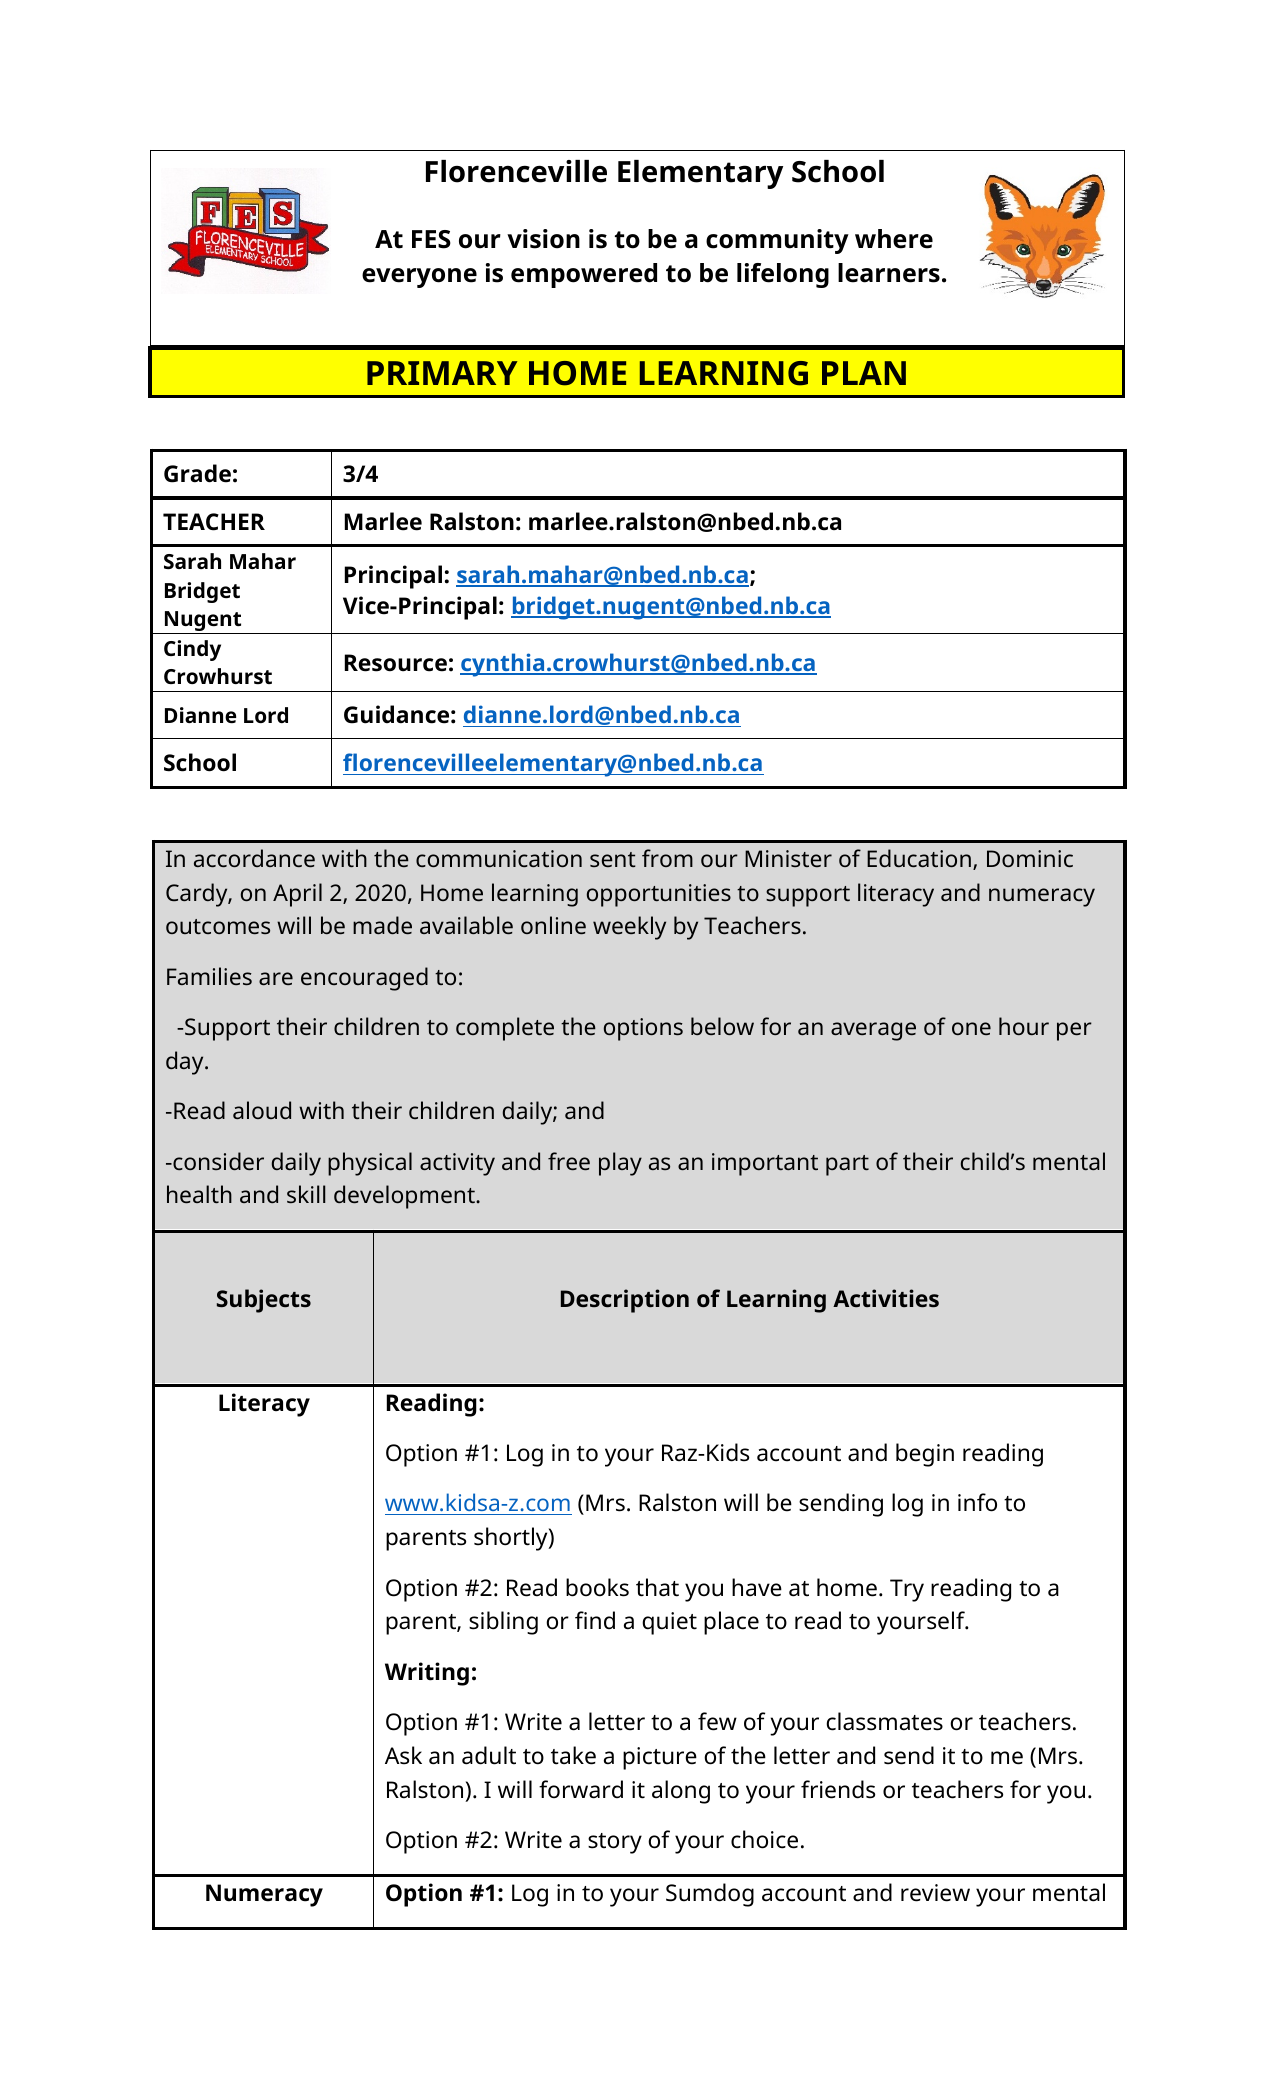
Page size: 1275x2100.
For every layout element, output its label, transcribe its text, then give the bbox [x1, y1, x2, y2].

table_cell Reading: Option #1: Log in to your Raz-Kids account and begin reading www.kidsa-z.com (Mrs. Ralston will be sending log in info to parents shortly) Option #2: Read books that you have at home. Try reading to a parent, sibling or find a quiet place to read to yourself. Writing: Option #1: Write a letter to a few of your classmates or teachers. Ask an adult to take a picture of the letter and send it to me (Mrs. Ralston). I will forward it along to your friends or teachers for you. Option #2: Write a story of your choice. [374, 1387, 1123, 1874]
table_header In accordance with the communication sent from our Minister of Education, Dominic Cardy, on April 2, 2020, Home learning opportunities to support literacy and numeracy outcomes will be made available online weekly by Teachers. Families are encouraged to: -Support their children to complete the options below for an average of one hour per day. -Read aloud with their children daily; and -consider daily physical activity and free play as an important part of their child’s mental health and skill development. [155, 843, 1123, 1229]
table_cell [374, 1877, 1123, 1927]
table_cell Marlee Ralston: marlee.ralston@nbed.nb.ca [332, 500, 1123, 544]
table_cell Numeracy [155, 1877, 373, 1927]
table_cell florencevilleelementary@nbed.nb.ca [332, 739, 1123, 786]
table_cell School [153, 739, 331, 786]
table_header 3/4 [332, 452, 1123, 496]
table_cell Literacy [155, 1387, 373, 1874]
table_header Grade: [153, 452, 331, 496]
picture [161, 168, 332, 294]
table_cell Dianne Lord [153, 692, 331, 738]
table_cell Description of Learning Activities [374, 1233, 1123, 1383]
table_header PRIMARY HOME LEARNING PLAN [152, 350, 1122, 395]
table_cell Principal: sarah.mahar@nbed.nb.ca; Vice-Principal: bridget.nugent@nbed.nb.ca [332, 547, 1123, 633]
table_cell Cindy Crowhurst [153, 634, 331, 691]
table_header Florenceville Elementary School At FES our vision is to be a community where everyone is empowered to be lifelong learners. [151, 151, 1124, 345]
table_cell Subjects [155, 1233, 373, 1383]
table_cell Resource: cynthia.crowhurst@nbed.nb.ca [332, 634, 1123, 691]
table_cell Sarah Mahar Bridget Nugent [153, 547, 331, 633]
table_cell TEACHER [153, 500, 331, 544]
picture [978, 167, 1109, 299]
table_cell Guidance: dianne.lord@nbed.nb.ca [332, 692, 1123, 738]
